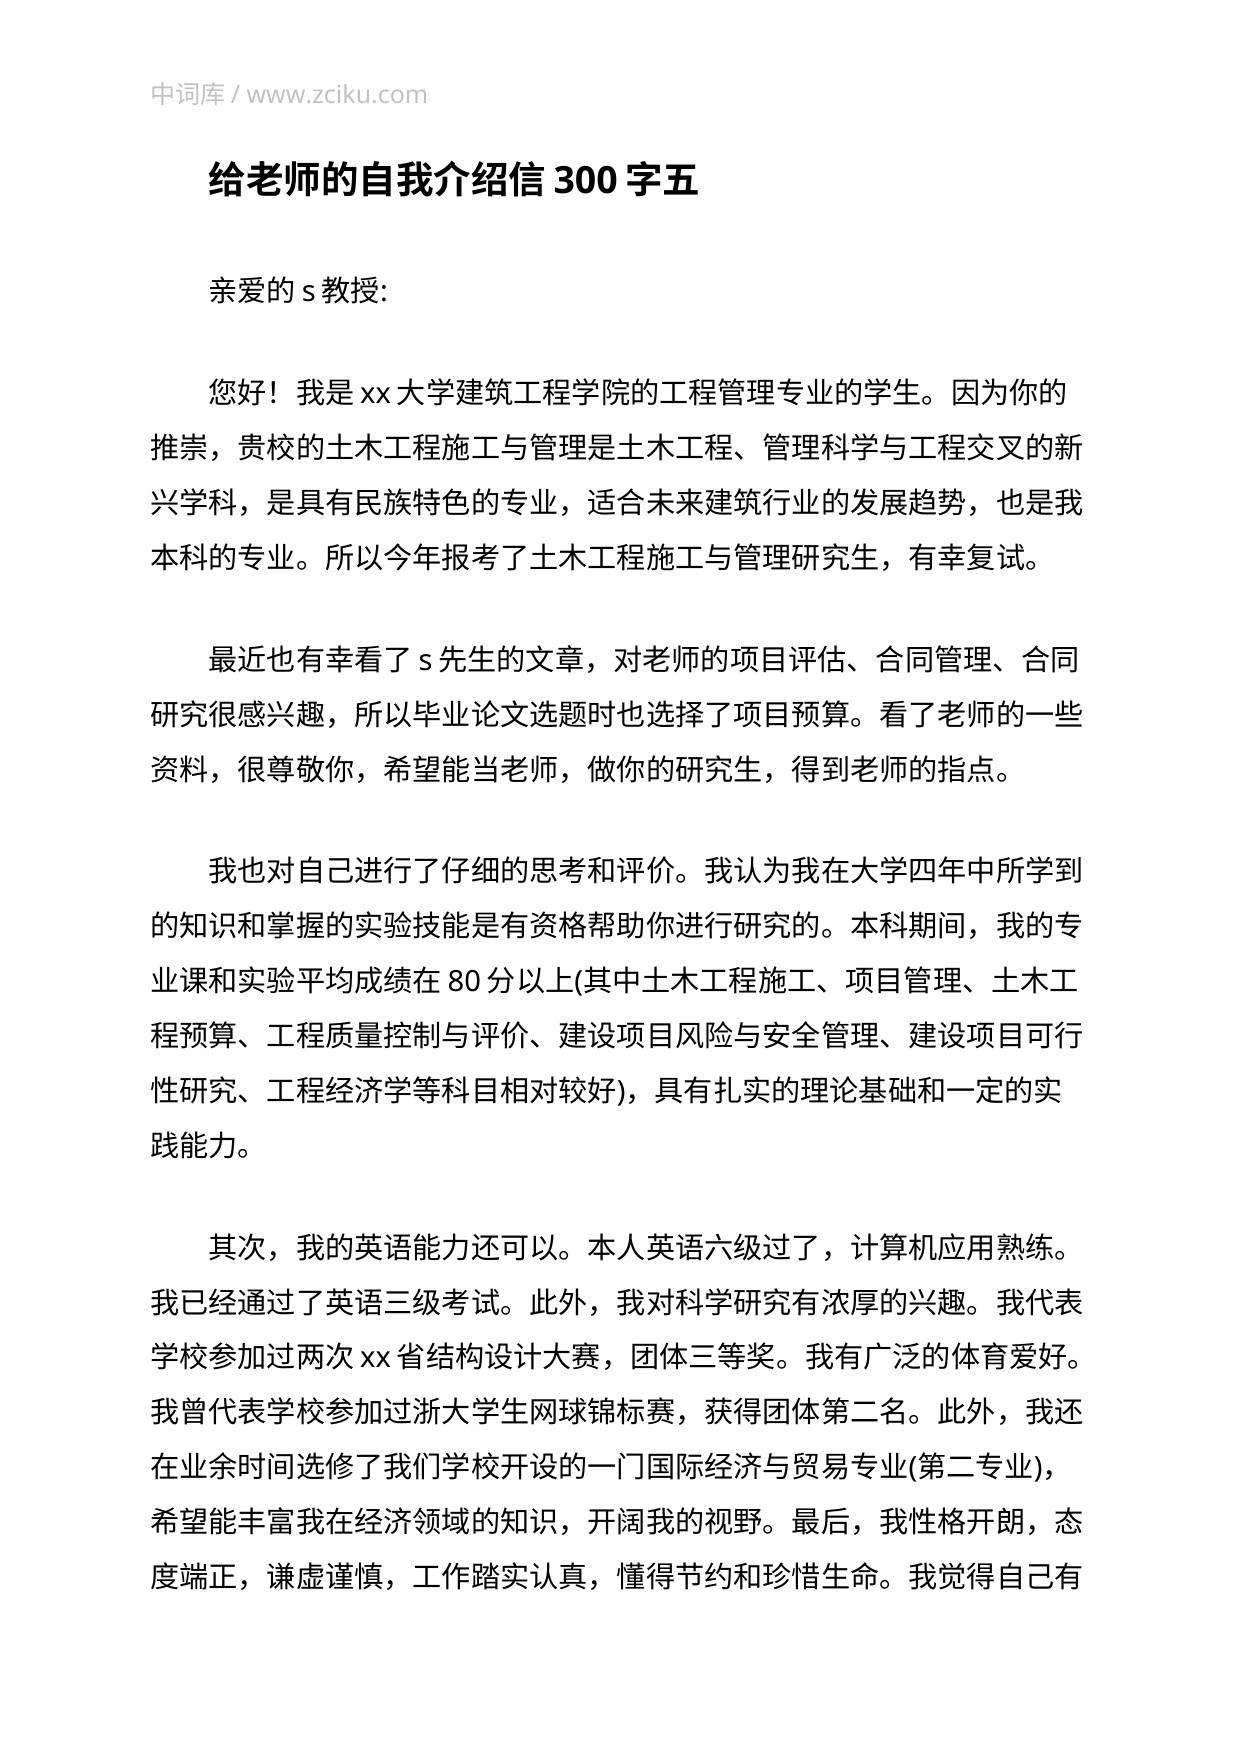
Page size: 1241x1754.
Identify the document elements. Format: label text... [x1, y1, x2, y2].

text 最近也有幸看了s先生的文章，对老师的项目评估、合同管理、合同研究很感兴趣，所以毕业论文选题时也选择了项目预算。看了老师的一些资料，很尊敬你，希望能当老师，做你的研究生，得到老师的指点。 [150, 636, 1090, 788]
text 我也对自己进行了仔细的思考和评价。我认为我在大学四年中所学到的知识和掌握的实验技能是有资格帮助你进行研究的。本科期间，我的专业课和实验平均成绩在80分以上(其中土木工程施工、项目管理、土木工程预算、工程质量控制与评价、建设项目风险与安全管理、建设项目可行性研究、工程经济学等科目相对较好)，具有扎实的理论基础和一定的实践能力。 [150, 848, 1090, 1165]
text 给老师的自我介绍信300字五 [150, 150, 1090, 204]
text 亲爱的s教授: [150, 268, 1090, 310]
text 您好！我是xx大学建筑工程学院的工程管理专业的学生。因为你的推崇，贵校的土木工程施工与管理是土木工程、管理科学与工程交叉的新兴学科，是具有民族特色的专业，适合未来建筑行业的发展趋势，也是我本科的专业。所以今年报考了土木工程施工与管理研究生，有幸复试。 [150, 369, 1090, 577]
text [150, 1224, 1090, 1596]
